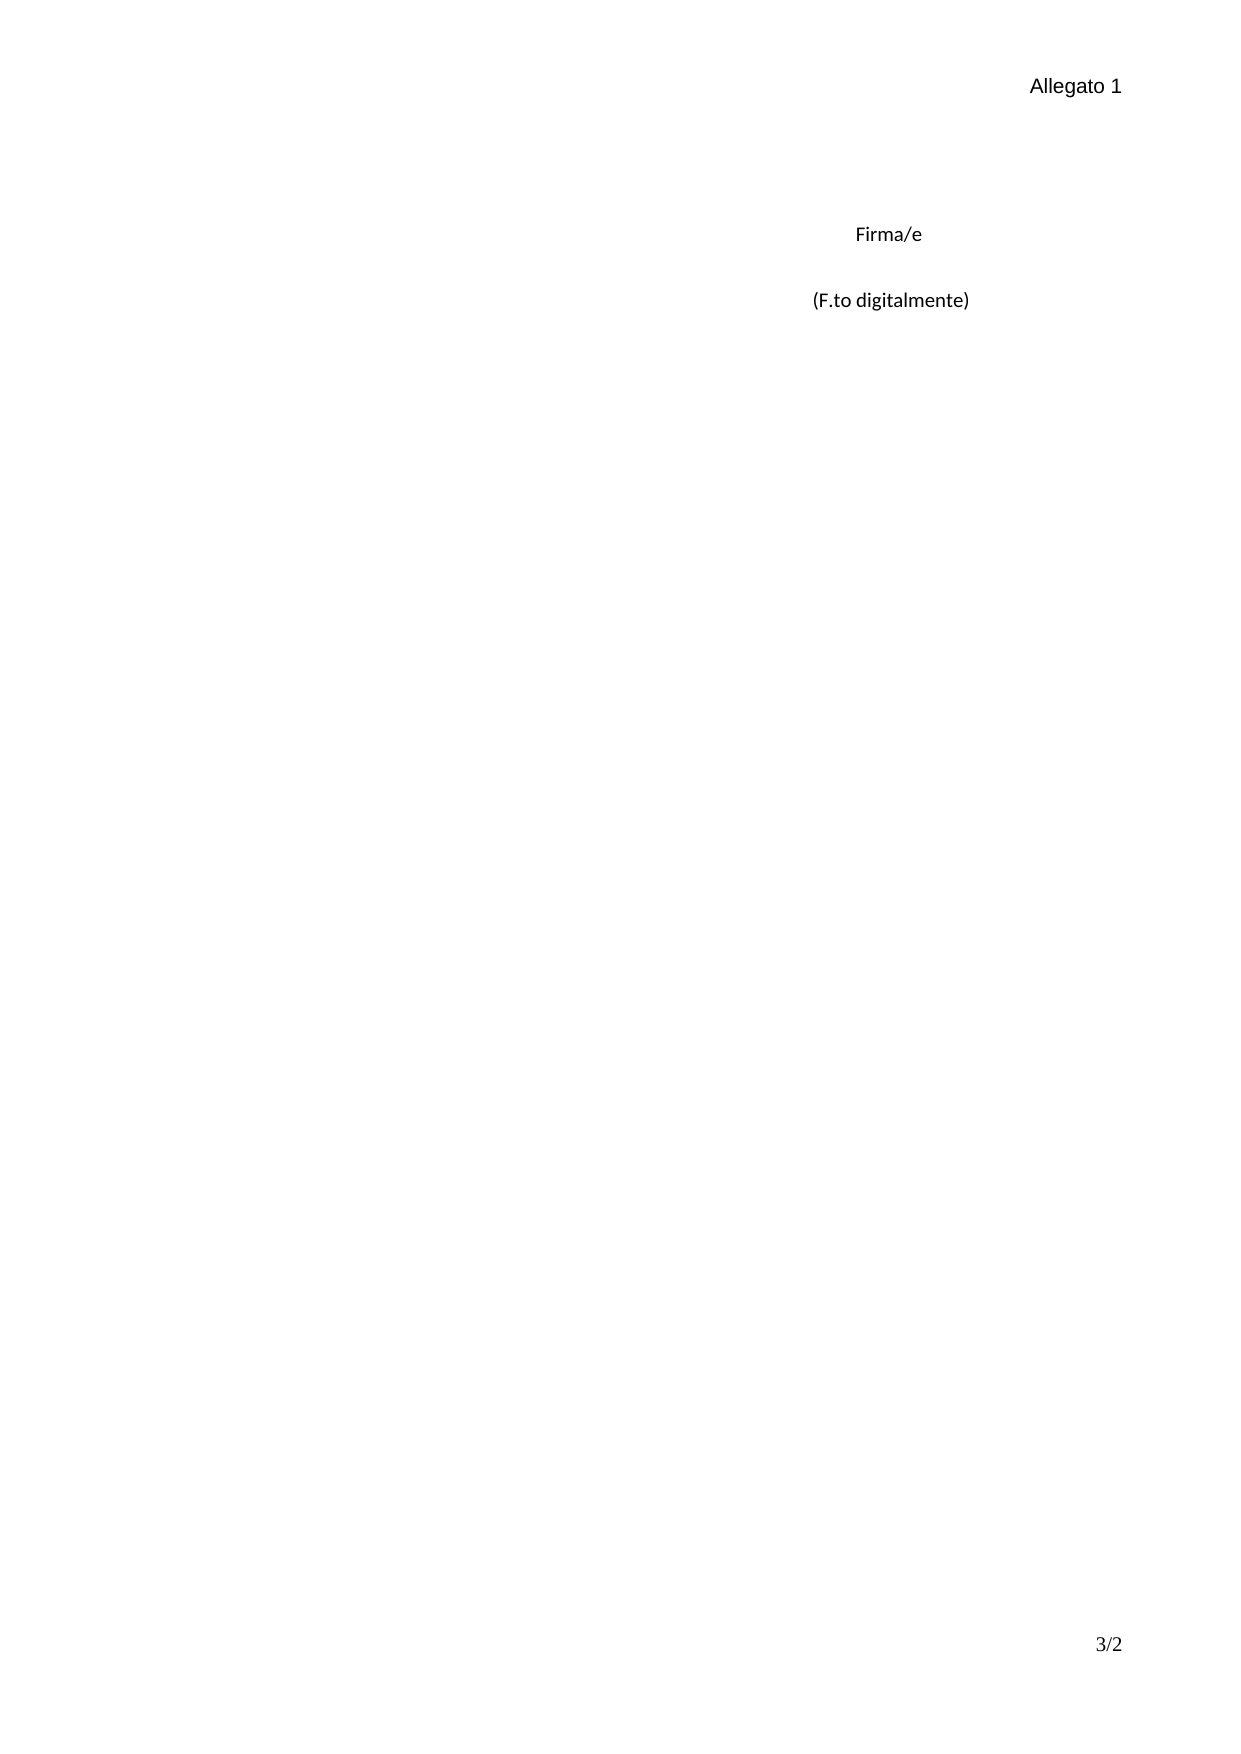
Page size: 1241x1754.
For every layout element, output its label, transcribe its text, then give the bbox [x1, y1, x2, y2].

text Firma/e [856, 214, 1122, 248]
text (F.to digitalmente) [812, 281, 1122, 314]
